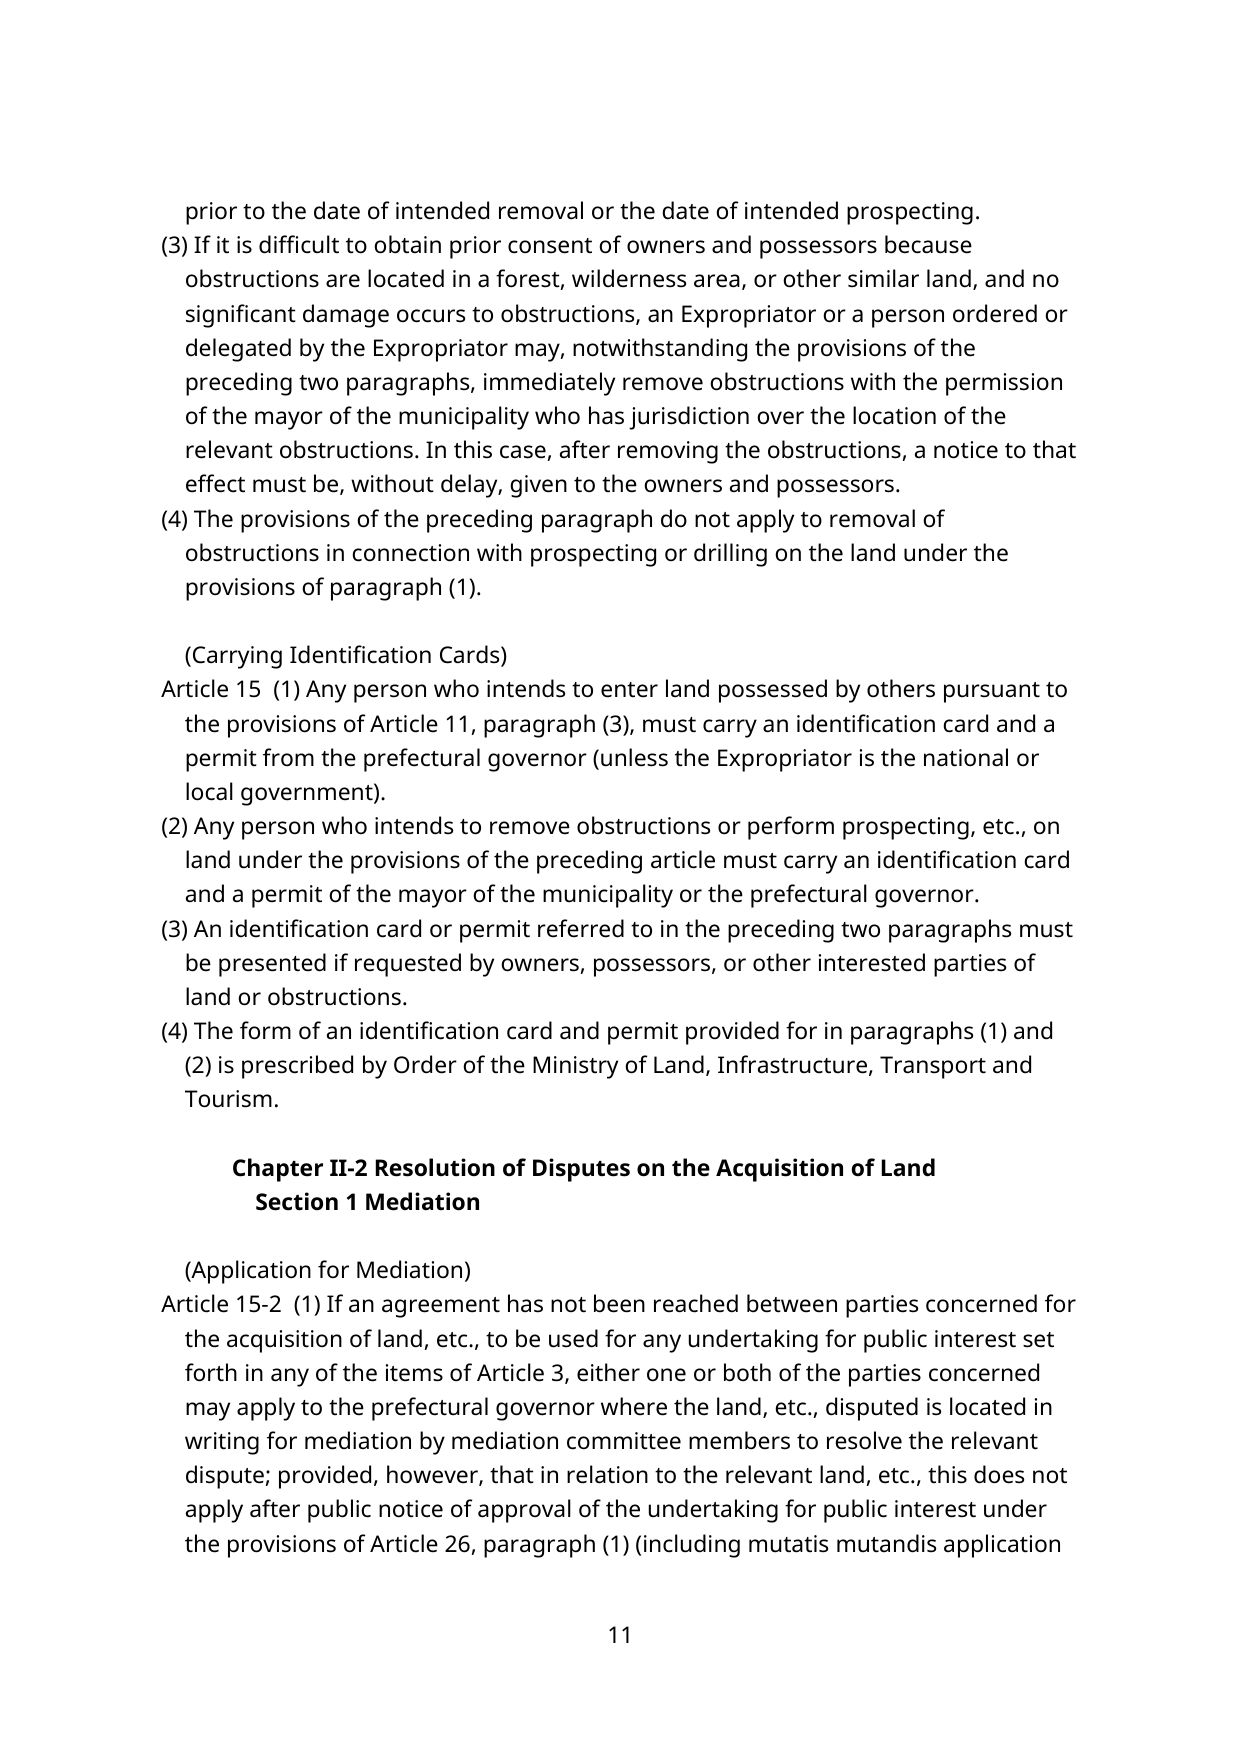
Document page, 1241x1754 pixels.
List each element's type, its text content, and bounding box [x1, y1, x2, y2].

text (Application for Mediation) [184, 1253, 1079, 1287]
text (4) The form of an identification card and permit provided for in paragraphs (1) and (2) is prescribed by Order of the Ministry of Land, Infrastructure, Transport and Tourism. [161, 1014, 1079, 1116]
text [161, 1287, 1079, 1560]
text (4) The provisions of the preceding paragraph do not apply to removal of obstructions in connection with prospecting or drilling on the land under the provisions of paragraph (1). [161, 501, 1079, 604]
text Section 1 Mediation [253, 1184, 1079, 1219]
text (3) An identification card or permit referred to in the preceding two paragraphs must be presented if requested by owners, possessors, or other interested parties of land or obstructions. [161, 911, 1079, 1014]
text (3) If it is difficult to obtain prior consent of owners and possessors because obstructions are located in a forest, wilderness area, or other similar land, and no significant damage occurs to obstructions, an Expropriator or a person ordered or delegated by the Expropriator may, notwithstanding the provisions of the preceding two paragraphs, immediately remove obstructions with the permission of the mayor of the municipality who has jurisdiction over the location of the relevant obstructions. In this case, after removing the obstructions, a notice to that effect must be, without delay, given to the owners and possessors. [161, 228, 1079, 501]
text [161, 194, 1079, 228]
text (2) Any person who intends to remove obstructions or perform prospecting, etc., on land under the provisions of the preceding article must carry an identification card and a permit of the mayor of the municipality or the prefectural governor. [161, 809, 1079, 911]
text Chapter II-2 Resolution of Disputes on the Acquisition of Land [230, 1150, 1079, 1184]
text Article 15 (1) Any person who intends to enter land possessed by others pursuant to the provisions of Article 11, paragraph (3), must carry an identification card and a permit from the prefectural governor (unless the Expropriator is the national or local government). [161, 672, 1079, 809]
text (Carrying Identification Cards) [184, 638, 1079, 672]
